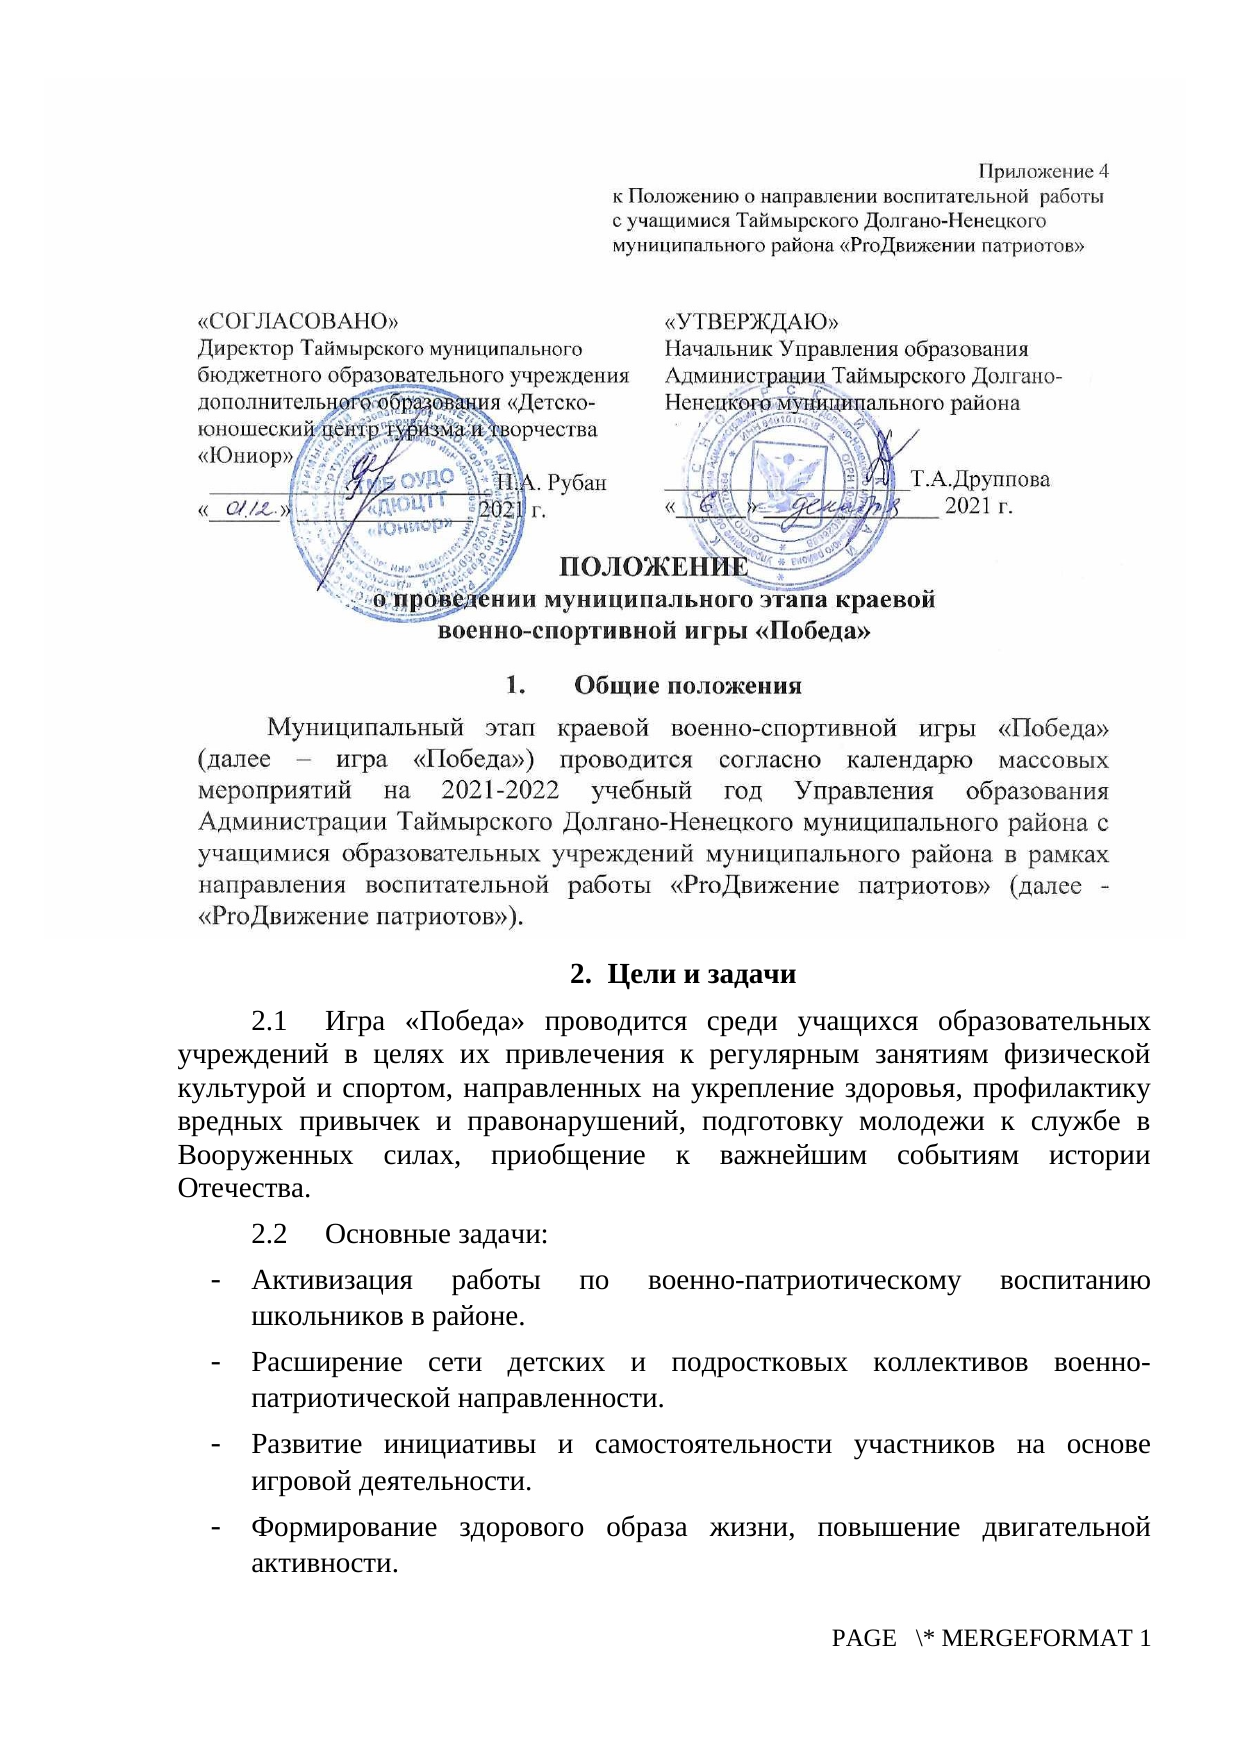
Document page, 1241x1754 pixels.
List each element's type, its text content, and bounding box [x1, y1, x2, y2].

list Цели и задачи [215, 937, 1152, 990]
list Формирование здорового образа жизни, повышение двигательной активности. [207, 1509, 1152, 1578]
list Активизация работы по военно-патриотическому воспитанию школьников в районе. [207, 1262, 1152, 1332]
list Игра «Победа» проводится среди учащихся образовательных учреждений в целях их привлечения к регулярным занятиям физической культурой и спортом, направленных на укрепление здоровья, профилактику вредных привычек и правонарушений, подготовку молодежи к службе в Вооруженных силах, приобщение к важнейшим событиям истории Отечества. [177, 1003, 1152, 1204]
list Расширение сети детских и подростковых коллективов военно-патриотической направленности. [207, 1344, 1152, 1414]
list Развитие инициативы и самостоятельности участников на основе игровой деятельности. [207, 1427, 1152, 1496]
picture [42, 78, 1186, 937]
list Основные задачи: [177, 1216, 1152, 1250]
